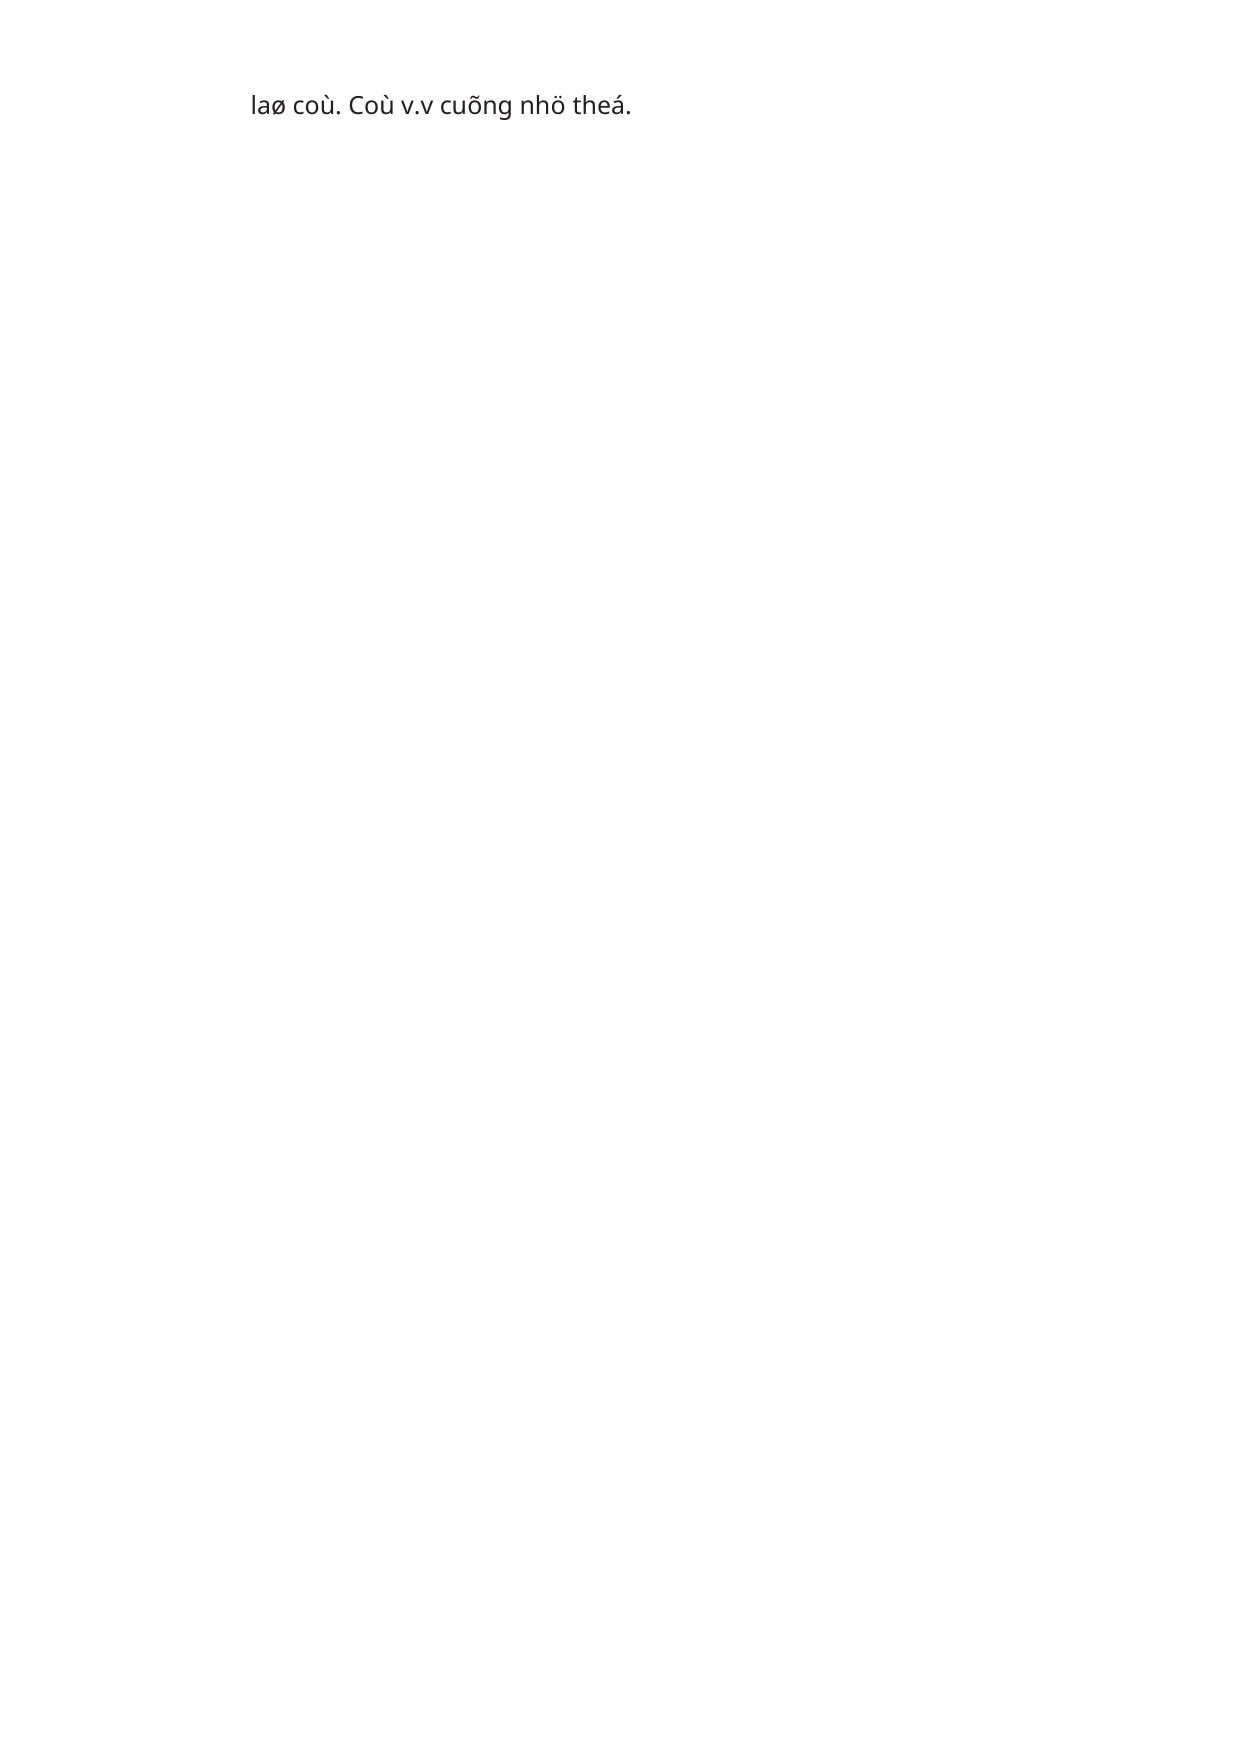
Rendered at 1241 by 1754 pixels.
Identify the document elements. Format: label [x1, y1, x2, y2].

list [250, 89, 990, 121]
